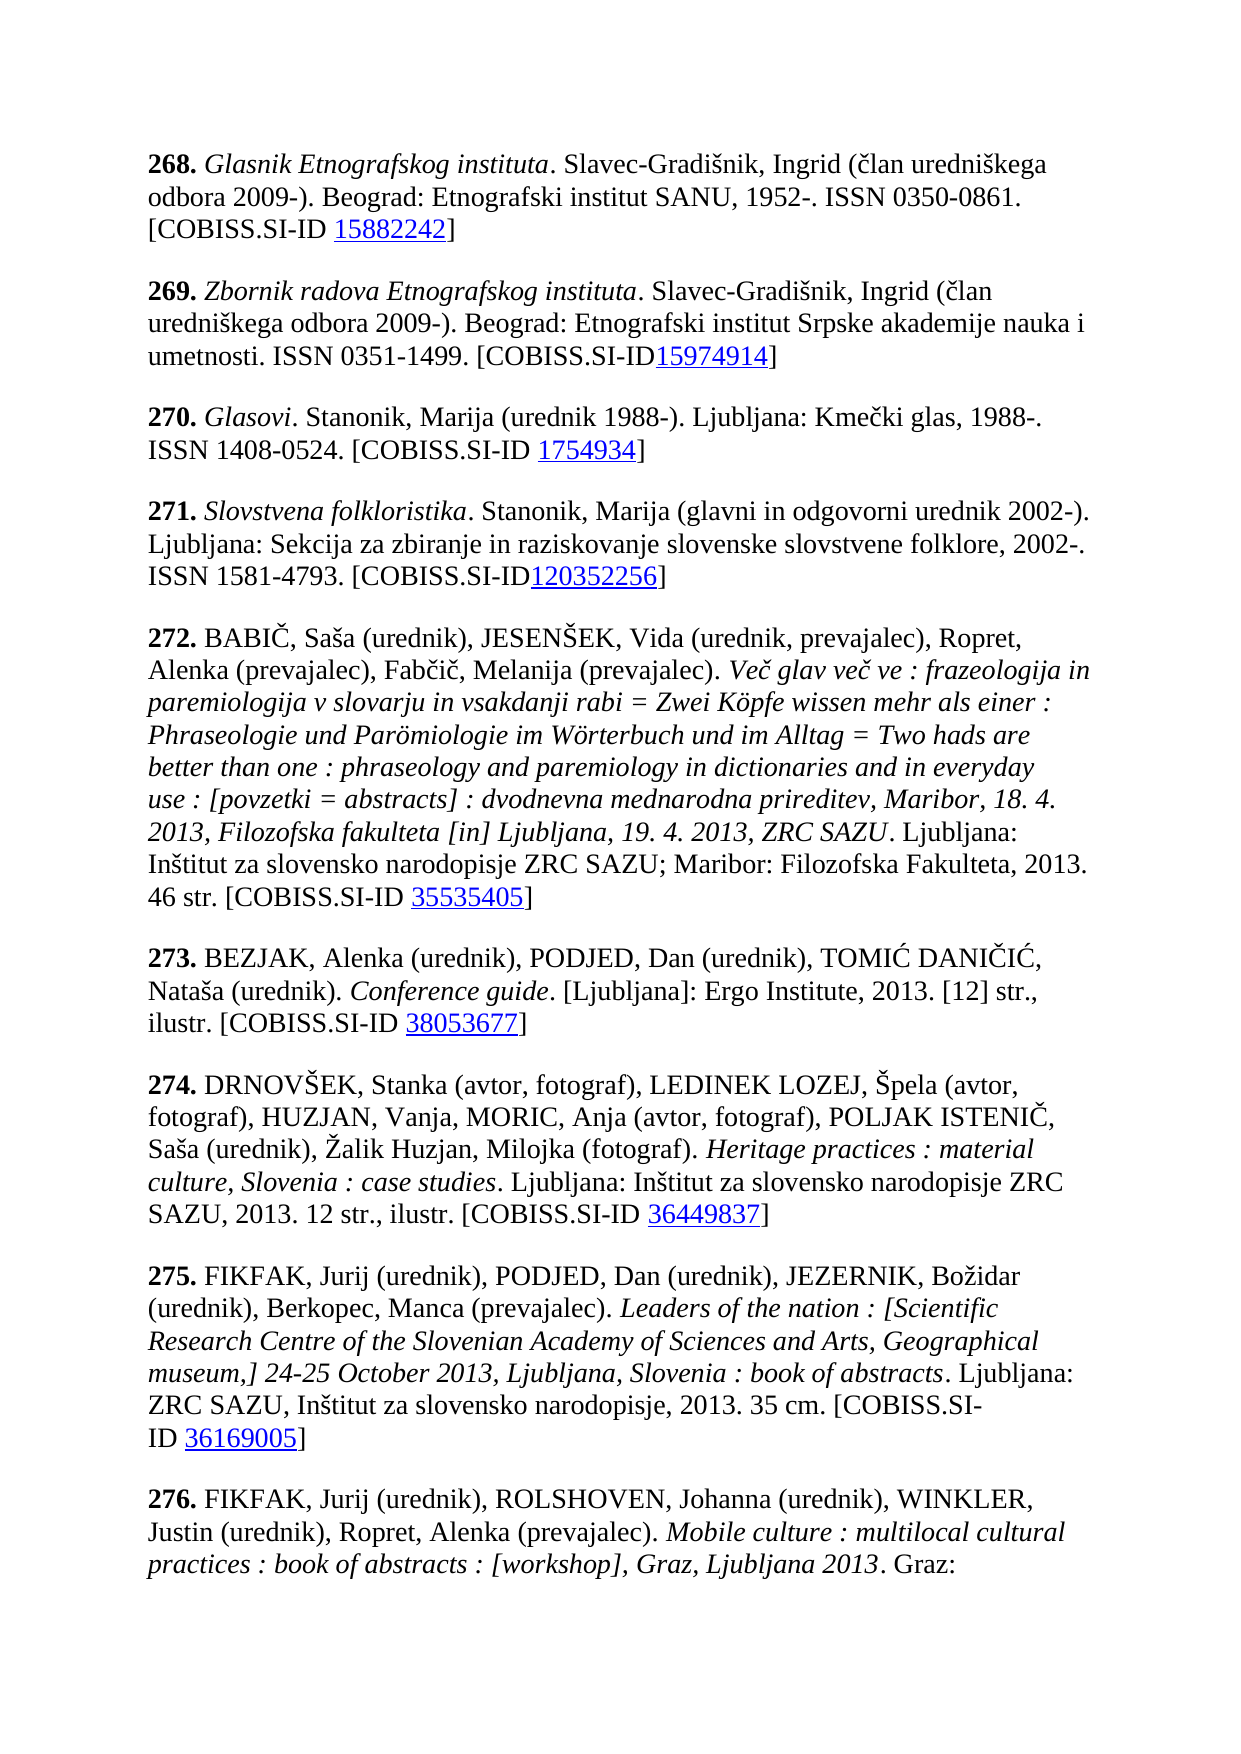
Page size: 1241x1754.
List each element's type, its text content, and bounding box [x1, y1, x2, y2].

text 274. DRNOVŠEK, Stanka (avtor, fotograf), LEDINEK LOZEJ, Špela (avtor, fotograf), HUZJAN, Vanja, MORIC, Anja (avtor, fotograf), POLJAK ISTENIČ, Saša (urednik), Žalik Huzjan, Milojka (fotograf). Heritage practices : material culture, Slovenia : case studies. Ljubljana: Inštitut za slovensko narodopisje ZRC SAZU, 2013. 12 str., ilustr. [COBISS.SI-ID 36449837] [148, 1068, 1093, 1230]
text 269. Zbornik radova Etnografskog instituta. Slavec-Gradišnik, Ingrid (član uredniškega odbora 2009-). Beograd: Etnografski institut Srpske akademije nauka i umetnosti. ISSN 0351-1499. [COBISS.SI-ID15974914] [148, 274, 1093, 371]
text 273. BEZJAK, Alenka (urednik), PODJED, Dan (urednik), TOMIĆ DANIČIĆ, Nataša (urednik). Conference guide. [Ljubljana]: Ergo Institute, 2013. [12] str., ilustr. [COBISS.SI-ID 38053677] [148, 941, 1093, 1038]
text 270. Glasovi. Stanonik, Marija (urednik 1988-). Ljubljana: Kmečki glas, 1988-. ISSN 1408-0524. [COBISS.SI-ID 1754934] [148, 400, 1093, 465]
text 275. FIKFAK, Jurij (urednik), PODJED, Dan (urednik), JEZERNIK, Božidar (urednik), Berkopec, Manca (prevajalec). Leaders of the nation : [Scientific Research Centre of the Slovenian Academy of Sciences and Arts, Geographical museum,] 24-25 October 2013, Ljubljana, Slovenia : book of abstracts. Ljubljana: ZRC SAZU, Inštitut za slovensko narodopisje, 2013. 35 cm. [COBISS.SI-ID 36169005] [148, 1259, 1093, 1453]
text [148, 1482, 1093, 1579]
text 271. Slovstvena folkloristika. Stanonik, Marija (glavni in odgovorni urednik 2002-). Ljubljana: Sekcija za zbiranje in raziskovanje slovenske slovstvene folklore, 2002-. ISSN 1581-4793. [COBISS.SI-ID120352256] [148, 494, 1093, 591]
text 272. BABIČ, Saša (urednik), JESENŠEK, Vida (urednik, prevajalec), Ropret, Alenka (prevajalec), Fabčič, Melanija (prevajalec). Več glav več ve : frazeologija in paremiologija v slovarju in vsakdanji rabi = Zwei Köpfe wissen mehr als einer : Phraseologie und Parömiologie im Wörterbuch und im Alltag = Two hads are better than one : phraseology and paremiology in dictionaries and in everyday use : [povzetki = abstracts] : dvodnevna mednarodna prireditev, Maribor, 18. 4. 2013, Filozofska fakulteta [in] Ljubljana, 19. 4. 2013, ZRC SAZU. Ljubljana: Inštitut za slovensko narodopisje ZRC SAZU; Maribor: Filozofska Fakulteta, 2013. 46 str. [COBISS.SI-ID 35535405] [148, 621, 1093, 912]
text 268. Glasnik Etnografskog instituta. Slavec-Gradišnik, Ingrid (član uredniškega odbora 2009-). Beograd: Etnografski institut SANU, 1952-. ISSN 0350-0861. [COBISS.SI-ID 15882242] [148, 148, 1093, 245]
